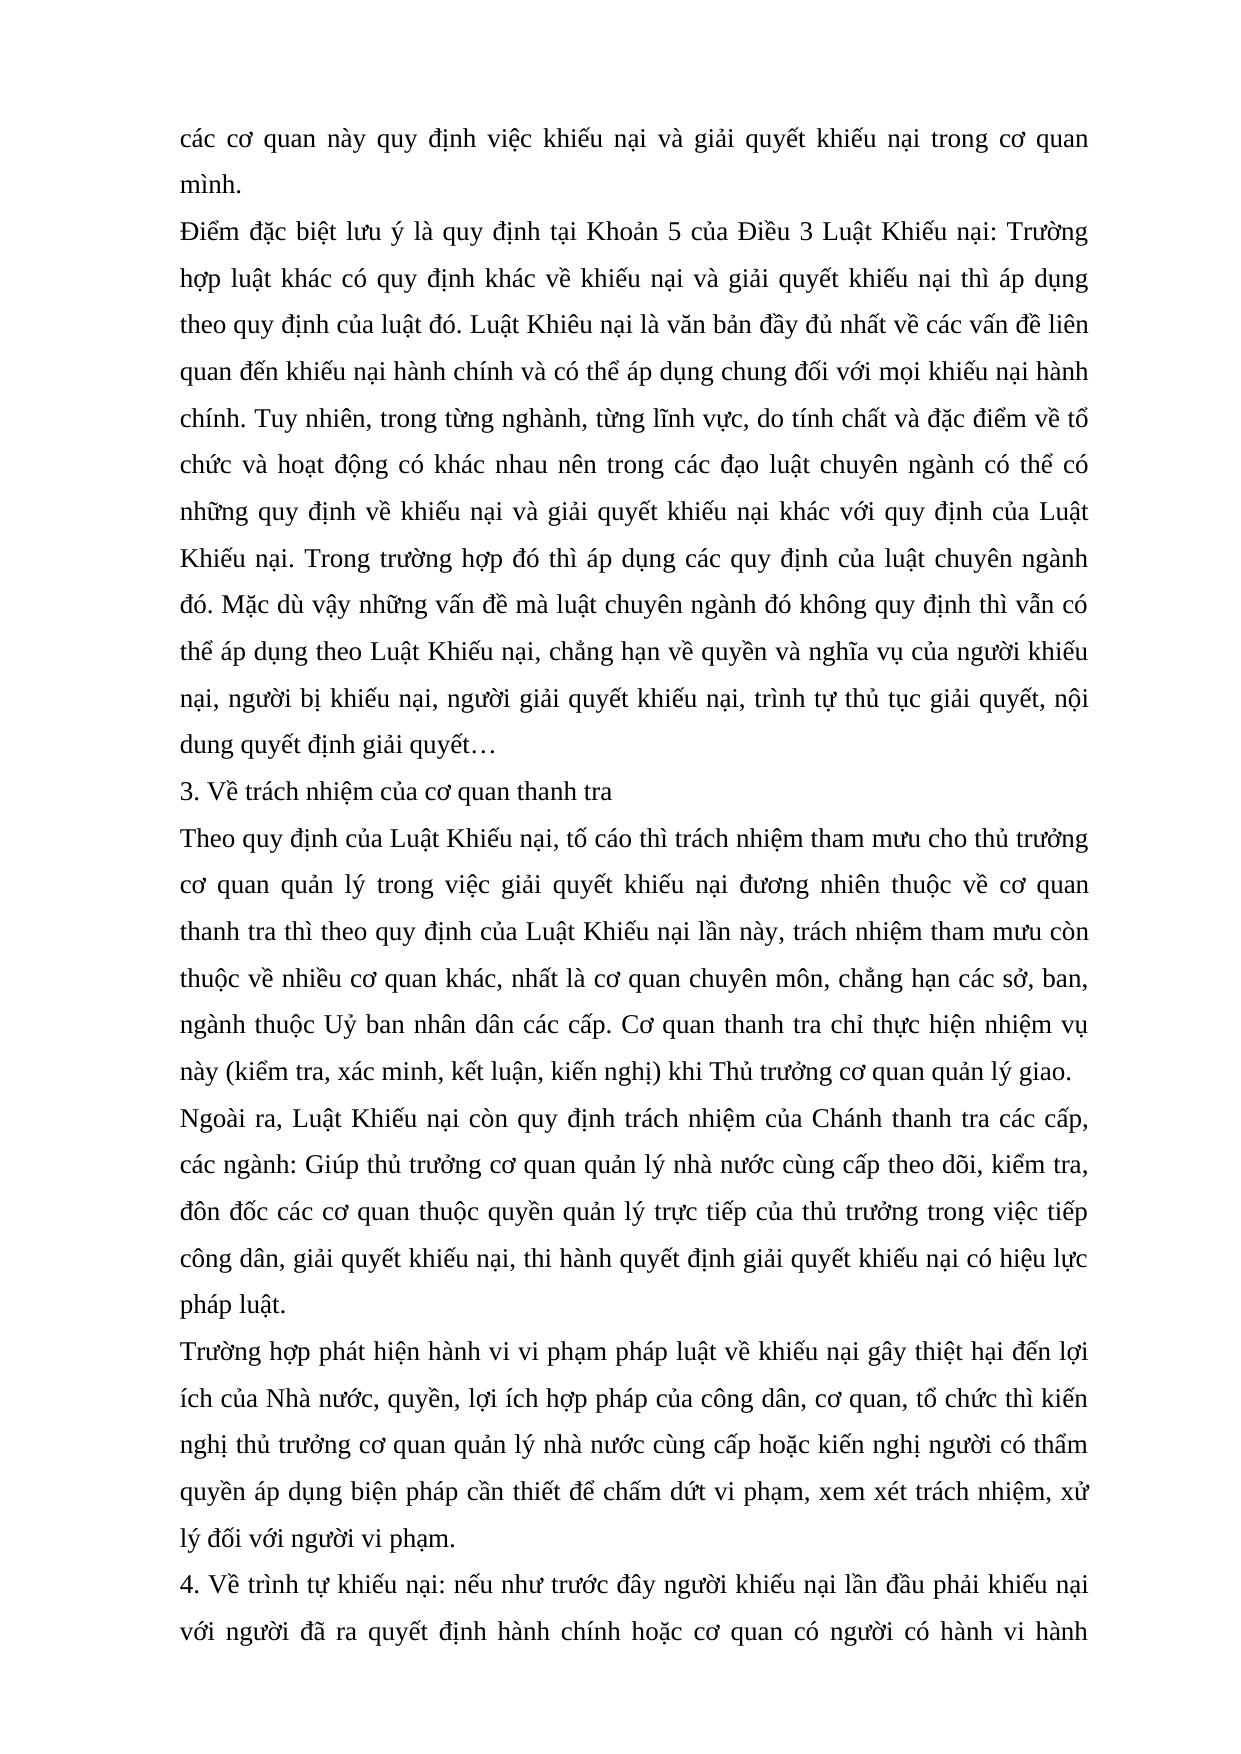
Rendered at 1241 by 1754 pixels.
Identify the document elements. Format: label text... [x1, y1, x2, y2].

text 3. Về trách nhiệm của cơ quan thanh tra [179, 775, 1090, 806]
text Trường hợp phát hiện hành vi vi phạm pháp luật về khiếu nại gây thiệt hại đến lợi ích của Nhà nước, quyền, lợi ích hợp pháp của công dân, cơ quan, tổ chức thì kiến nghị thủ trưởng cơ quan quản lý nhà nước cùng cấp hoặc kiến nghị người có thẩm quyền áp dụng biện pháp cần thiết để chấm dứt vi phạm, xem xét trách nhiệm, xử lý đối với người vi phạm. [179, 1335, 1090, 1553]
text Ngoài ra, Luật Khiếu nại còn quy định trách nhiệm của Chánh thanh tra các cấp, các ngành: Giúp thủ trưởng cơ quan quản lý nhà nước cùng cấp theo dõi, kiểm tra, đôn đốc các cơ quan thuộc quyền quản lý trực tiếp của thủ trưởng trong việc tiếp công dân, giải quyết khiếu nại, thi hành quyết định giải quyết khiếu nại có hiệu lực pháp luật. [179, 1102, 1090, 1320]
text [179, 122, 1090, 200]
text Theo quy định của Luật Khiếu nại, tố cáo thì trách nhiệm tham mưu cho thủ trưởng cơ quan quản lý trong việc giải quyết khiếu nại đương nhiên thuộc về cơ quan thanh tra thì theo quy định của Luật Khiếu nại lần này, trách nhiệm tham mưu còn thuộc về nhiều cơ quan khác, nhất là cơ quan chuyên môn, chẳng hạn các sở, ban, ngành thuộc Uỷ ban nhân dân các cấp. Cơ quan thanh tra chỉ thực hiện nhiệm vụ này (kiểm tra, xác minh, kết luận, kiến nghị) khi Thủ trưởng cơ quan quản lý giao. [179, 822, 1090, 1086]
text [179, 1568, 1090, 1646]
text Điểm đặc biệt lưu ý là quy định tại Khoản 5 của Điều 3 Luật Khiếu nại: Trường hợp luật khác có quy định khác về khiếu nại và giải quyết khiếu nại thì áp dụng theo quy định của luật đó. Luật Khiêu nại là văn bản đầy đủ nhất về các vấn đề liên quan đến khiếu nại hành chính và có thể áp dụng chung đối với mọi khiếu nại hành chính. Tuy nhiên, trong từng nghành, từng lĩnh vực, do tính chất và đặc điểm về tổ chức và hoạt động có khác nhau nên trong các đạo luật chuyên ngành có thể có những quy định về khiếu nại và giải quyết khiếu nại khác với quy định của Luật Khiếu nại. Trong trường hợp đó thì áp dụng các quy định của luật chuyên ngành đó. Mặc dù vậy những vấn đề mà luật chuyên ngành đó không quy định thì vẫn có thể áp dụng theo Luật Khiếu nại, chẳng hạn về quyền và nghĩa vụ của người khiếu nại, người bị khiếu nại, người giải quyết khiếu nại, trình tự thủ tục giải quyết, nội dung quyết định giải quyết… [179, 215, 1090, 760]
